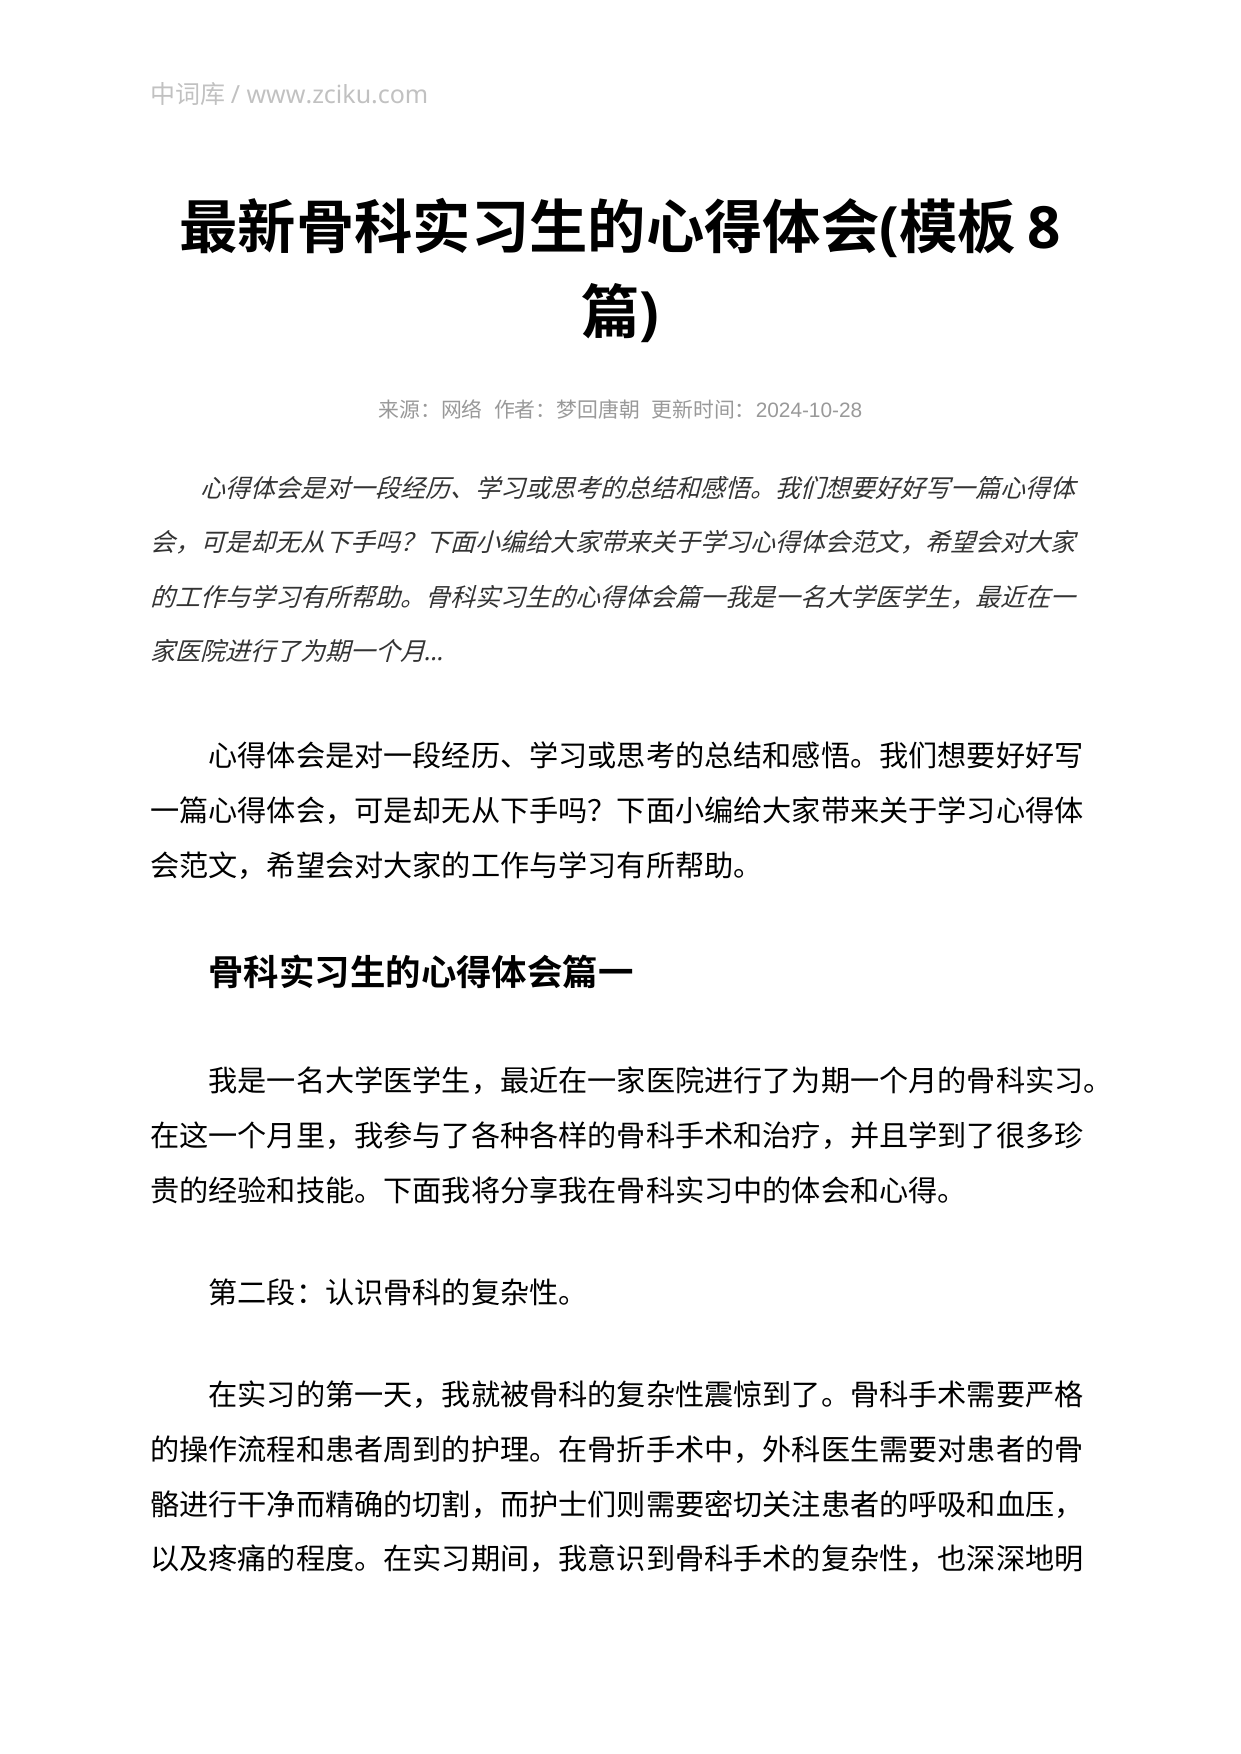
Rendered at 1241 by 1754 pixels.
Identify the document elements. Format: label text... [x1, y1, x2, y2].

text 来源：网络 作者：梦回唐朝 更新时间：2024-10-28 [150, 398, 1090, 422]
subtitle 最新骨科实习生的心得体会(模板8篇) [150, 181, 1090, 351]
text 心得体会是对一段经历、学习或思考的总结和感悟。我们想要好好写一篇心得体会，可是却无从下手吗？下面小编给大家带来关于学习心得体会范文，希望会对大家的工作与学习有所帮助。骨科实习生的心得体会篇一我是一名大学医学生，最近在一家医院进行了为期一个月... [150, 468, 1090, 668]
text 第二段：认识骨科的复杂性。 [150, 1269, 1090, 1312]
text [150, 1371, 1090, 1578]
text 心得体会是对一段经历、学习或思考的总结和感悟。我们想要好好写一篇心得体会，可是却无从下手吗？下面小编给大家带来关于学习心得体会范文，希望会对大家的工作与学习有所帮助。 [150, 733, 1090, 885]
text 骨科实习生的心得体会篇一 [150, 944, 1090, 996]
text 我是一名大学医学生，最近在一家医院进行了为期一个月的骨科实习。在这一个月里，我参与了各种各样的骨科手术和治疗，并且学到了很多珍贵的经验和技能。下面我将分享我在骨科实习中的体会和心得。 [150, 1058, 1090, 1210]
